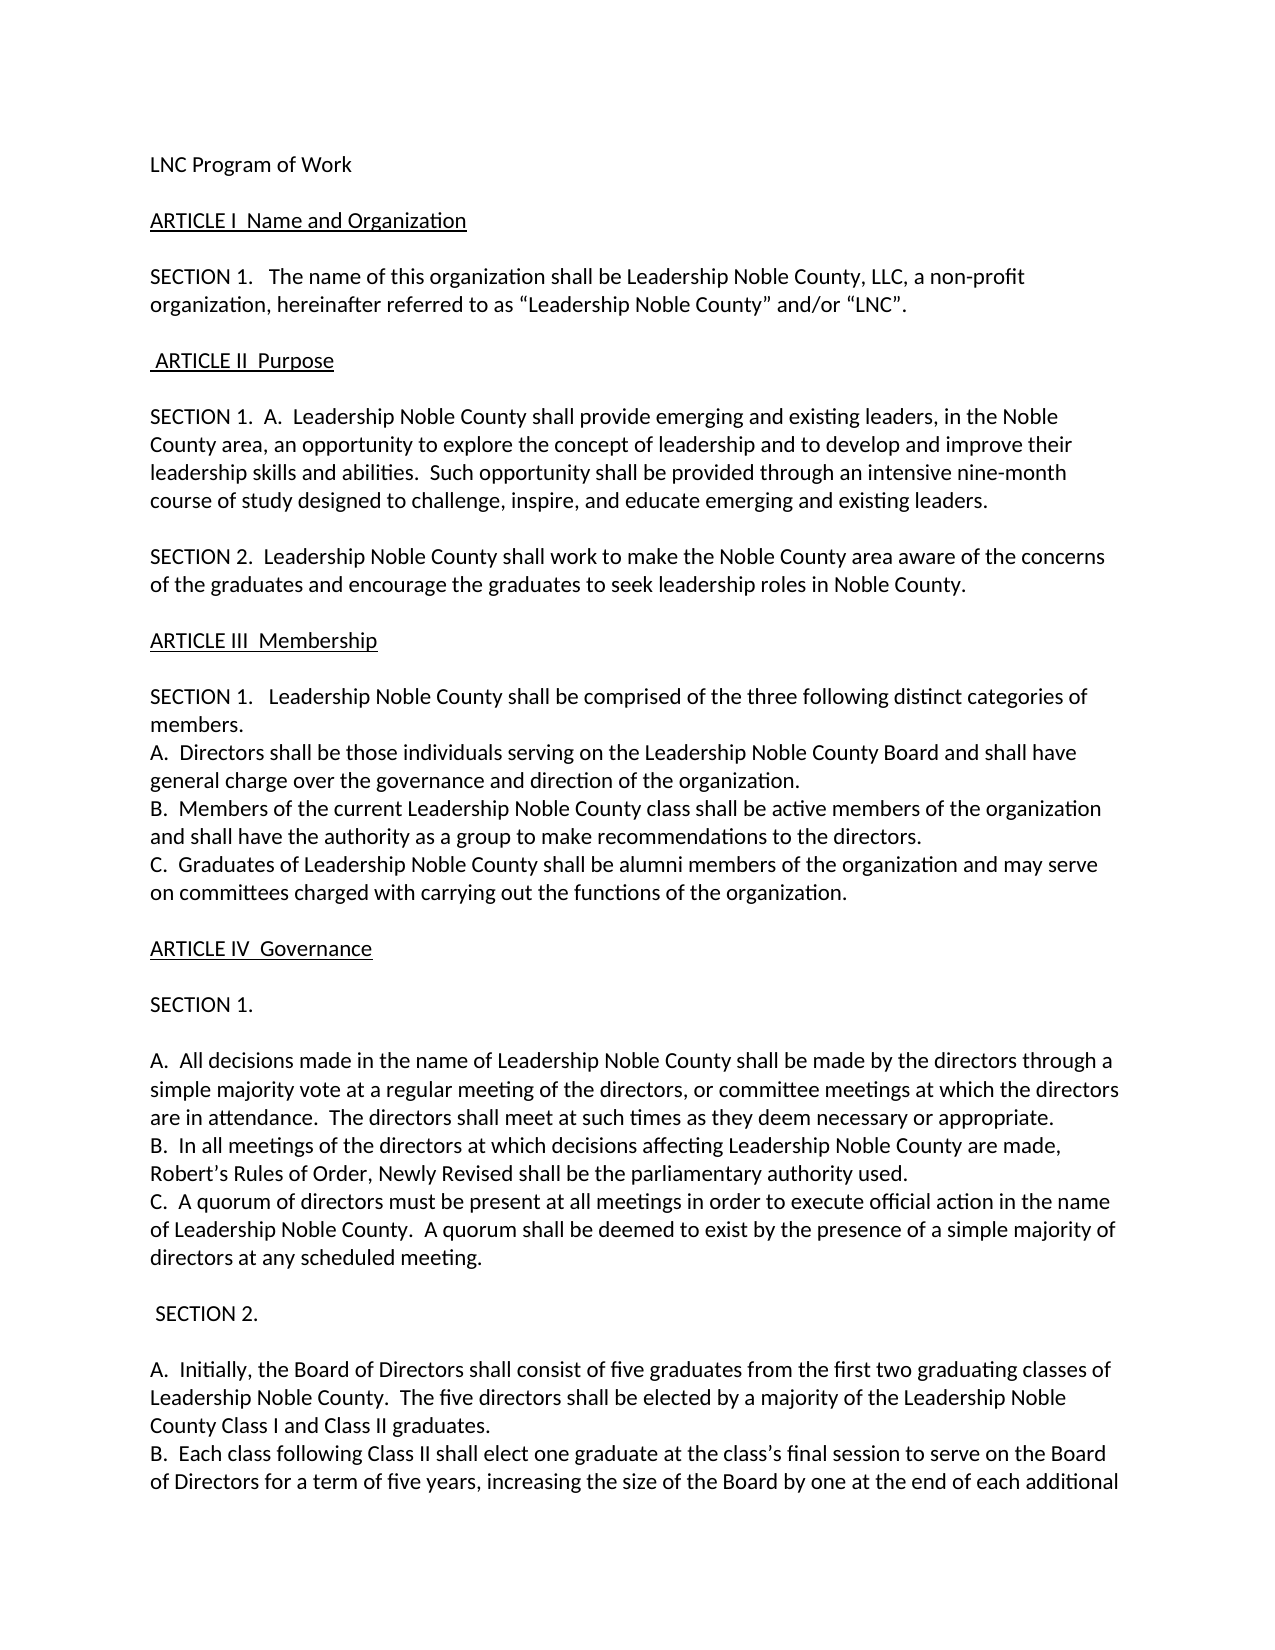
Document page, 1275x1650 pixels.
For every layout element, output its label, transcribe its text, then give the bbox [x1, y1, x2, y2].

text SECTION 1. Leadership Noble County shall be comprised of the three following distinct categories of members. [150, 682, 1125, 738]
text SECTION 1. [150, 991, 1125, 1019]
text SECTION 2. [150, 1299, 1125, 1327]
text C. A quorum of directors must be present at all meetings in order to execute official action in the name of Leadership Noble County. A quorum shall be deemed to exist by the presence of a simple majority of directors at any scheduled meeting. [150, 1187, 1125, 1271]
text B. Members of the current Leadership Noble County class shall be active members of the organization and shall have the authority as a group to make recommendations to the directors. [150, 794, 1125, 851]
text SECTION 1. The name of this organization shall be Leadership Noble County, LLC, a non-profit organization, hereinafter referred to as “Leadership Noble County” and/or “LNC”. [150, 262, 1125, 318]
text ARTICLE IV Governance [150, 934, 1125, 963]
text ARTICLE III Membership [150, 626, 1125, 654]
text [150, 1439, 1125, 1495]
text LNC Program of Work [150, 150, 1125, 178]
text ARTICLE I Name and Organization [150, 206, 1125, 234]
text C. Graduates of Leadership Noble County shall be alumni members of the organization and may serve on committees charged with carrying out the functions of the organization. [150, 851, 1125, 907]
text A. Directors shall be those individuals serving on the Leadership Noble County Board and shall have general charge over the governance and direction of the organization. [150, 738, 1125, 794]
text B. In all meetings of the directors at which decisions affecting Leadership Noble County are made, Robert’s Rules of Order, Newly Revised shall be the parliamentary authority used. [150, 1131, 1125, 1187]
text ARTICLE II Purpose [150, 346, 1125, 374]
text A. Initially, the Board of Directors shall consist of five graduates from the first two graduating classes of Leadership Noble County. The five directors shall be elected by a majority of the Leadership Noble County Class I and Class II graduates. [150, 1355, 1125, 1439]
text A. All decisions made in the name of Leadership Noble County shall be made by the directors through a simple majority vote at a regular meeting of the directors, or committee meetings at which the directors are in attendance. The directors shall meet at such times as they deem necessary or appropriate. [150, 1047, 1125, 1131]
text SECTION 1. A. Leadership Noble County shall provide emerging and existing leaders, in the Noble County area, an opportunity to explore the concept of leadership and to develop and improve their leadership skills and abilities. Such opportunity shall be provided through an intensive nine-month course of study designed to challenge, inspire, and educate emerging and existing leaders. [150, 402, 1125, 514]
text SECTION 2. Leadership Noble County shall work to make the Noble County area aware of the concerns of the graduates and encourage the graduates to seek leadership roles in Noble County. [150, 542, 1125, 598]
